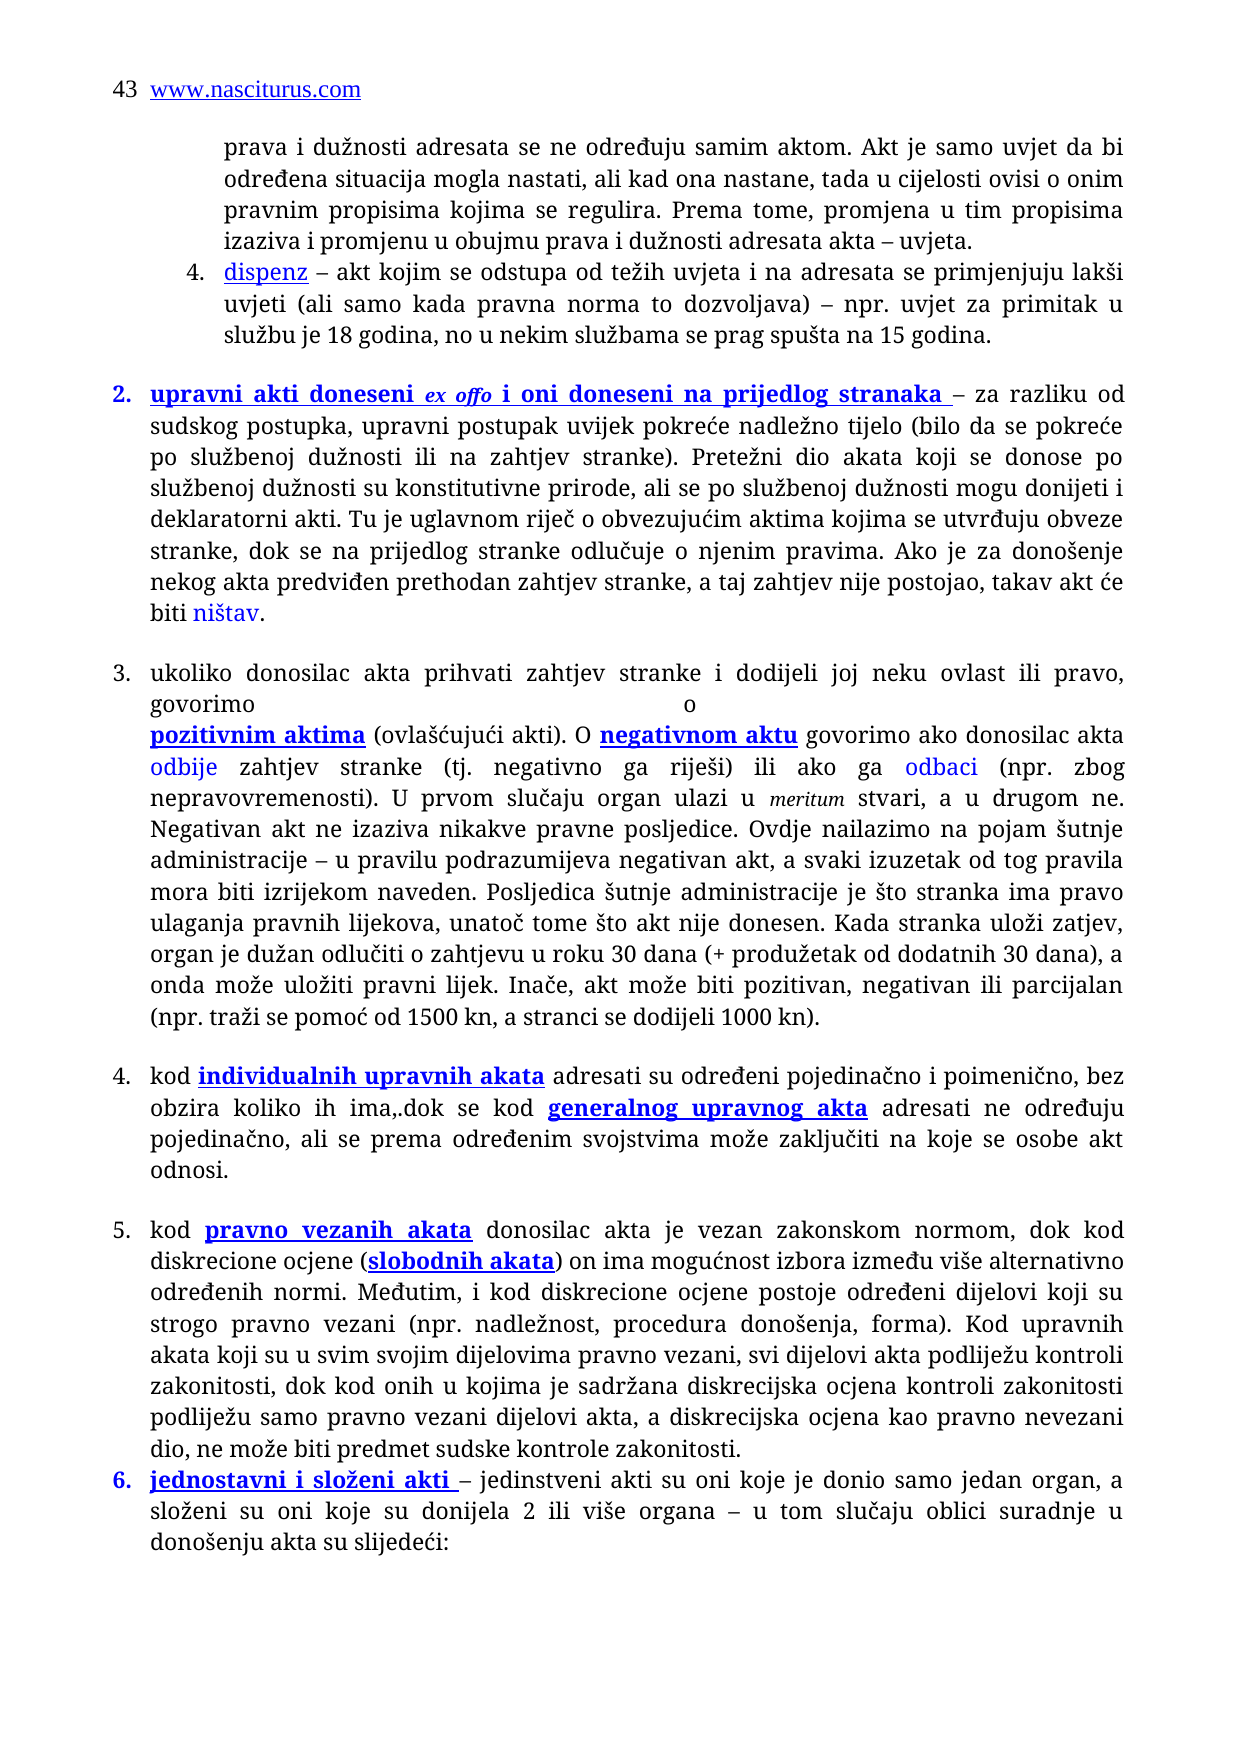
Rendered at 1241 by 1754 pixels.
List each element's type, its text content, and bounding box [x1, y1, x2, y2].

text 4. kod individualnih upravnih akata adresati su određeni pojedinačno i poimenično, bez obzira koliko ih ima,.dok se kod generalnog upravnog akta adresati ne određuju pojedinačno, ali se prema određenim svojstvima može zaključiti na koje se osobe akt odnosi. [112, 1060, 1125, 1185]
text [186, 131, 1125, 256]
text 3. ukoliko donosilac akta prihvati zahtjev stranke i dodijeli joj neku ovlast ili pravo, govorimo o pozitivnim aktima (ovlašćujući akti). O negativnom aktu govorimo ako donosilac akta odbije zahtjev stranke (tj. negativno ga riješi) ili ako ga odbaci (npr. zbog nepravovremenosti). U prvom slučaju organ ulazi u meritum stvari, a u drugom ne. Negativan akt ne izaziva nikakve pravne posljedice. Ovdje nailazimo na pojam šutnje administracije – u pravilu podrazumijeva negativan akt, a svaki izuzetak od tog pravila mora biti izrijekom naveden. Posljedica šutnje administracije je što stranka ima pravo ulaganja pravnih lijekova, unatoč tome što akt nije donesen. Kada stranka uloži zatjev, organ je dužan odlučiti o zahtjevu u roku 30 dana (+ produžetak od dodatnih 30 dana), a onda može uložiti pravni lijek. Inače, akt može biti pozitivan, negativan ili parcijalan (npr. traži se pomoć od 1500 kn, a stranci se dodijeli 1000 kn). [112, 657, 1125, 1032]
text 4. dispenz – akt kojim se odstupa od težih uvjeta i na adresata se primjenjuju lakši uvjeti (ali samo kada pravna norma to dozvoljava) – npr. uvjet za primitak u službu je 18 godina, no u nekim službama se prag spušta na 15 godina. [186, 256, 1125, 350]
text 2. upravni akti doneseni ex offo i oni doneseni na prijedlog stranaka – za razliku od sudskog postupka, upravni postupak uvijek pokreće nadležno tijelo (bilo da se pokreće po službenoj dužnosti ili na zahtjev stranke). Pretežni dio akata koji se donose po službenoj dužnosti su konstitutivne prirode, ali se po službenoj dužnosti mogu donijeti i deklaratorni akti. Tu je uglavnom riječ o obvezujućim aktima kojima se utvrđuju obveze stranke, dok se na prijedlog stranke odlučuje o njenim pravima. Ako je za donošenje nekog akta predviđen prethodan zahtjev stranke, a taj zahtjev nije postojao, takav akt će biti ništav. [112, 378, 1125, 628]
text 5. kod pravno vezanih akata donosilac akta je vezan zakonskom normom, dok kod diskrecione ocjene (slobodnih akata) on ima mogućnost izbora između više alternativno određenih normi. Međutim, i kod diskrecione ocjene postoje određeni dijelovi koji su strogo pravno vezani (npr. nadležnost, procedura donošenja, forma). Kod upravnih akata koji su u svim svojim dijelovima pravno vezani, svi dijelovi akta podliježu kontroli zakonitosti, dok kod onih u kojima je sadržana diskrecijska ocjena kontroli zakonitosti podliježu samo pravno vezani dijelovi akta, a diskrecijska ocjena kao pravno nevezani dio, ne može biti predmet sudske kontrole zakonitosti. [112, 1214, 1125, 1464]
text 6. jednostavni i složeni akti – jedinstveni akti su oni koje je donio samo jedan organ, a složeni su oni koje su donijela 2 ili više organa – u tom slučaju oblici suradnje u donošenju akta su slijedeći: [112, 1464, 1125, 1557]
